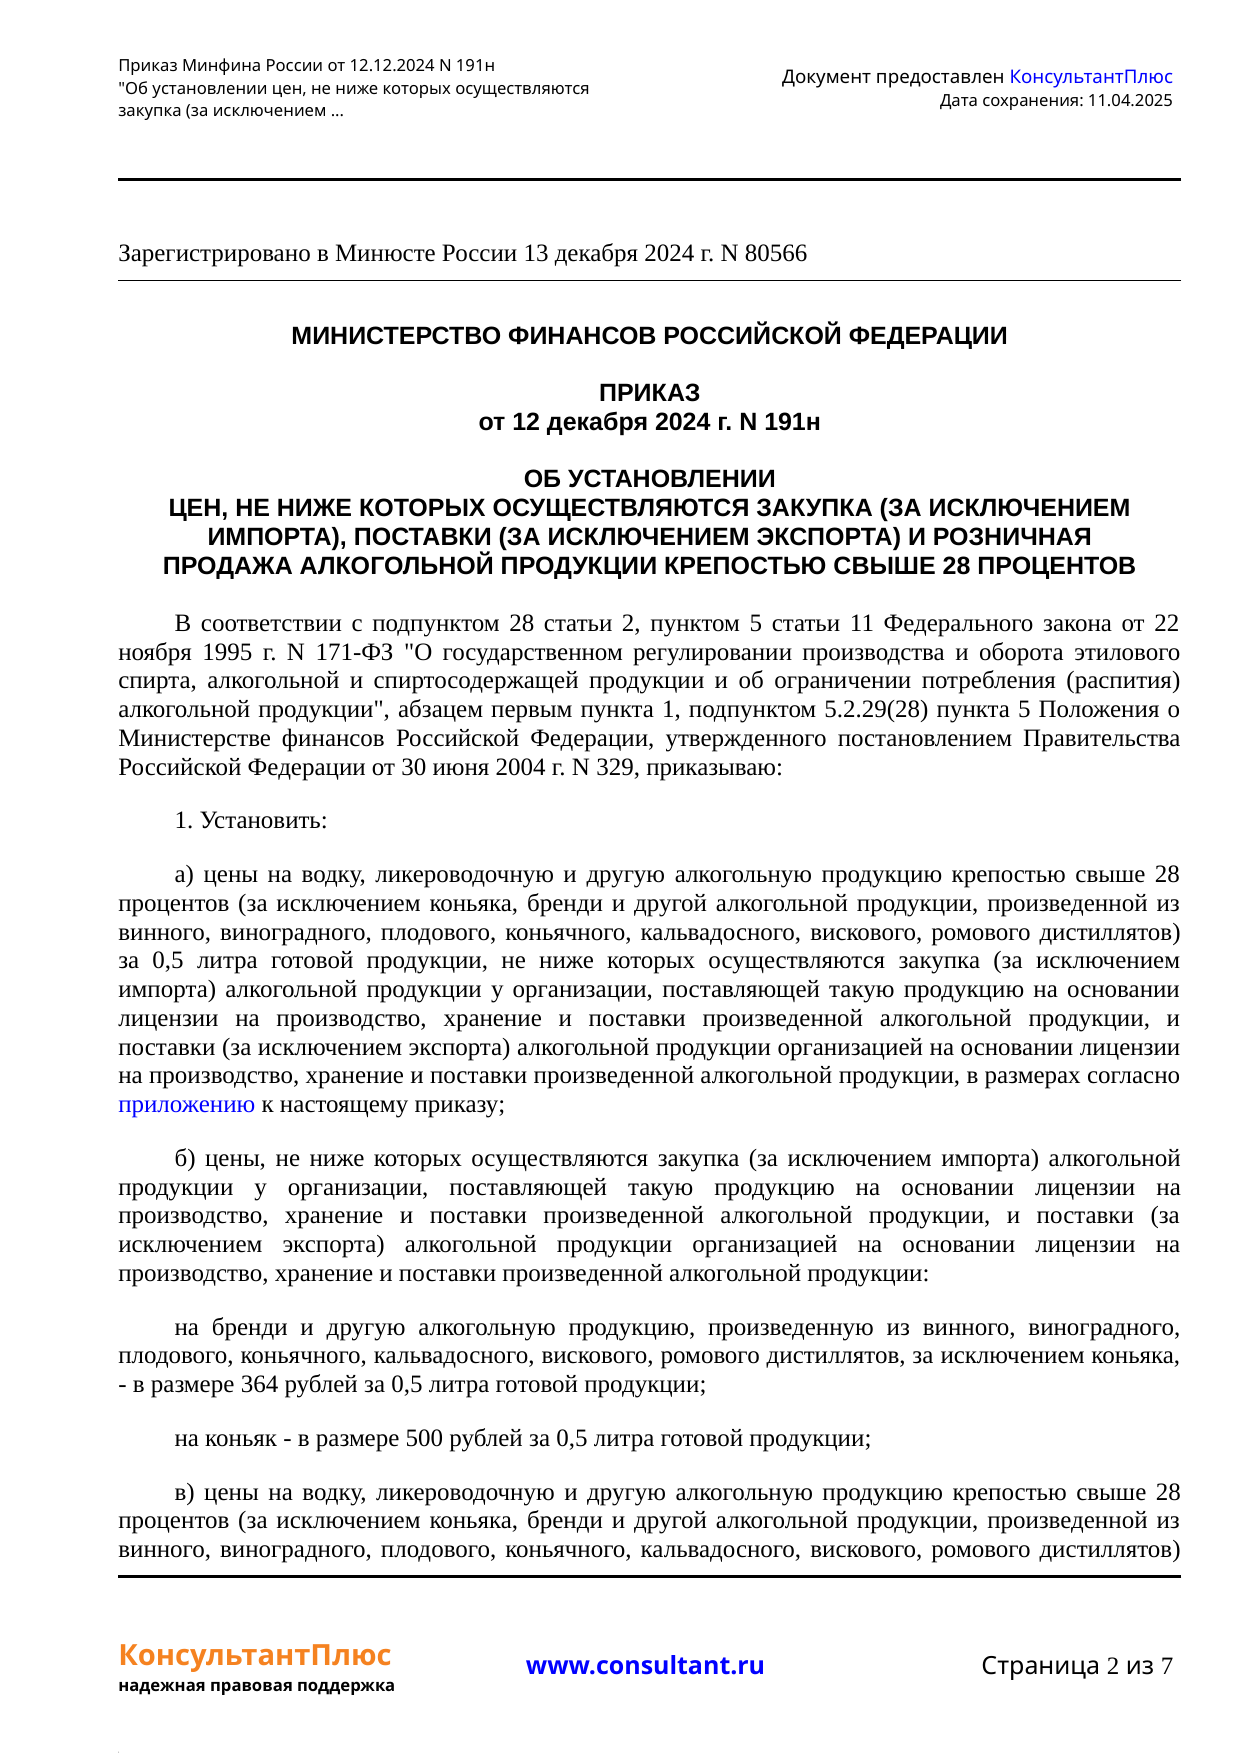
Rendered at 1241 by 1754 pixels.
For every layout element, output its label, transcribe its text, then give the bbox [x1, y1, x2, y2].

text 1. Установить: [118, 806, 1181, 834]
text В соответствии с подпунктом 28 статьи 2, пунктом 5 статьи 11 Федерального закона от 22 ноября 1995 г. N 171-ФЗ "О государственном регулировании производства и оборота этилового спирта, алкогольной и спиртосодержащей продукции и об ограничении потребления (распития) алкогольной продукции", абзацем первым пункта 1, подпунктом 5.2.29(28) пункта 5 Положения о Министерстве финансов Российской Федерации, утвержденного постановлением Правительства Российской Федерации от 30 июня 2004 г. N 329, приказываю: [118, 608, 1181, 781]
title МИНИСТЕРСТВО ФИНАНСОВ РОССИЙСКОЙ ФЕДЕРАЦИИ [118, 321, 1181, 349]
text Зарегистрировано в Минюсте России 13 декабря 2024 г. N 80566 [118, 238, 1181, 267]
title ПРИКАЗ [118, 378, 1181, 407]
title от 12 декабря 2024 г. N 191н [118, 407, 1181, 436]
title ИМПОРТА), ПОСТАВКИ (ЗА ИСКЛЮЧЕНИЕМ ЭКСПОРТА) И РОЗНИЧНАЯ [118, 522, 1181, 551]
title ОБ УСТАНОВЛЕНИИ [118, 464, 1181, 493]
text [118, 1477, 1181, 1563]
text на коньяк - в размере 500 рублей за 0,5 литра готовой продукции; [118, 1423, 1181, 1452]
text б) цены, не ниже которых осуществляются закупка (за исключением импорта) алкогольной продукции у организации, поставляющей такую продукцию на основании лицензии на производство, хранение и поставки произведенной алкогольной продукции, и поставки (за исключением экспорта) алкогольной продукции организацией на основании лицензии на производство, хранение и поставки произведенной алкогольной продукции: [118, 1143, 1181, 1287]
text а) цены на водку, ликероводочную и другую алкогольную продукцию крепостью свыше 28 процентов (за исключением коньяка, бренди и другой алкогольной продукции, произведенной из винного, виноградного, плодового, коньячного, кальвадосного, вискового, ромового дистиллятов) за 0,5 литра готовой продукции, не ниже которых осуществляются закупка (за исключением импорта) алкогольной продукции у организации, поставляющей такую продукцию на основании лицензии на производство, хранение и поставки произведенной алкогольной продукции, и поставки (за исключением экспорта) алкогольной продукции организацией на основании лицензии на производство, хранение и поставки произведенной алкогольной продукции, в размерах согласно приложению к настоящему приказу; [118, 859, 1181, 1118]
title ПРОДАЖА АЛКОГОЛЬНОЙ ПРОДУКЦИИ КРЕПОСТЬЮ СВЫШЕ 28 ПРОЦЕНТОВ [118, 551, 1181, 579]
text на бренди и другую алкогольную продукцию, произведенную из винного, виноградного, плодового, коньячного, кальвадосного, вискового, ромового дистиллятов, за исключением коньяка, - в размере 364 рублей за 0,5 литра готовой продукции; [118, 1312, 1181, 1398]
title ЦЕН, НЕ НИЖЕ КОТОРЫХ ОСУЩЕСТВЛЯЮТСЯ ЗАКУПКА (ЗА ИСКЛЮЧЕНИЕМ [118, 493, 1181, 522]
